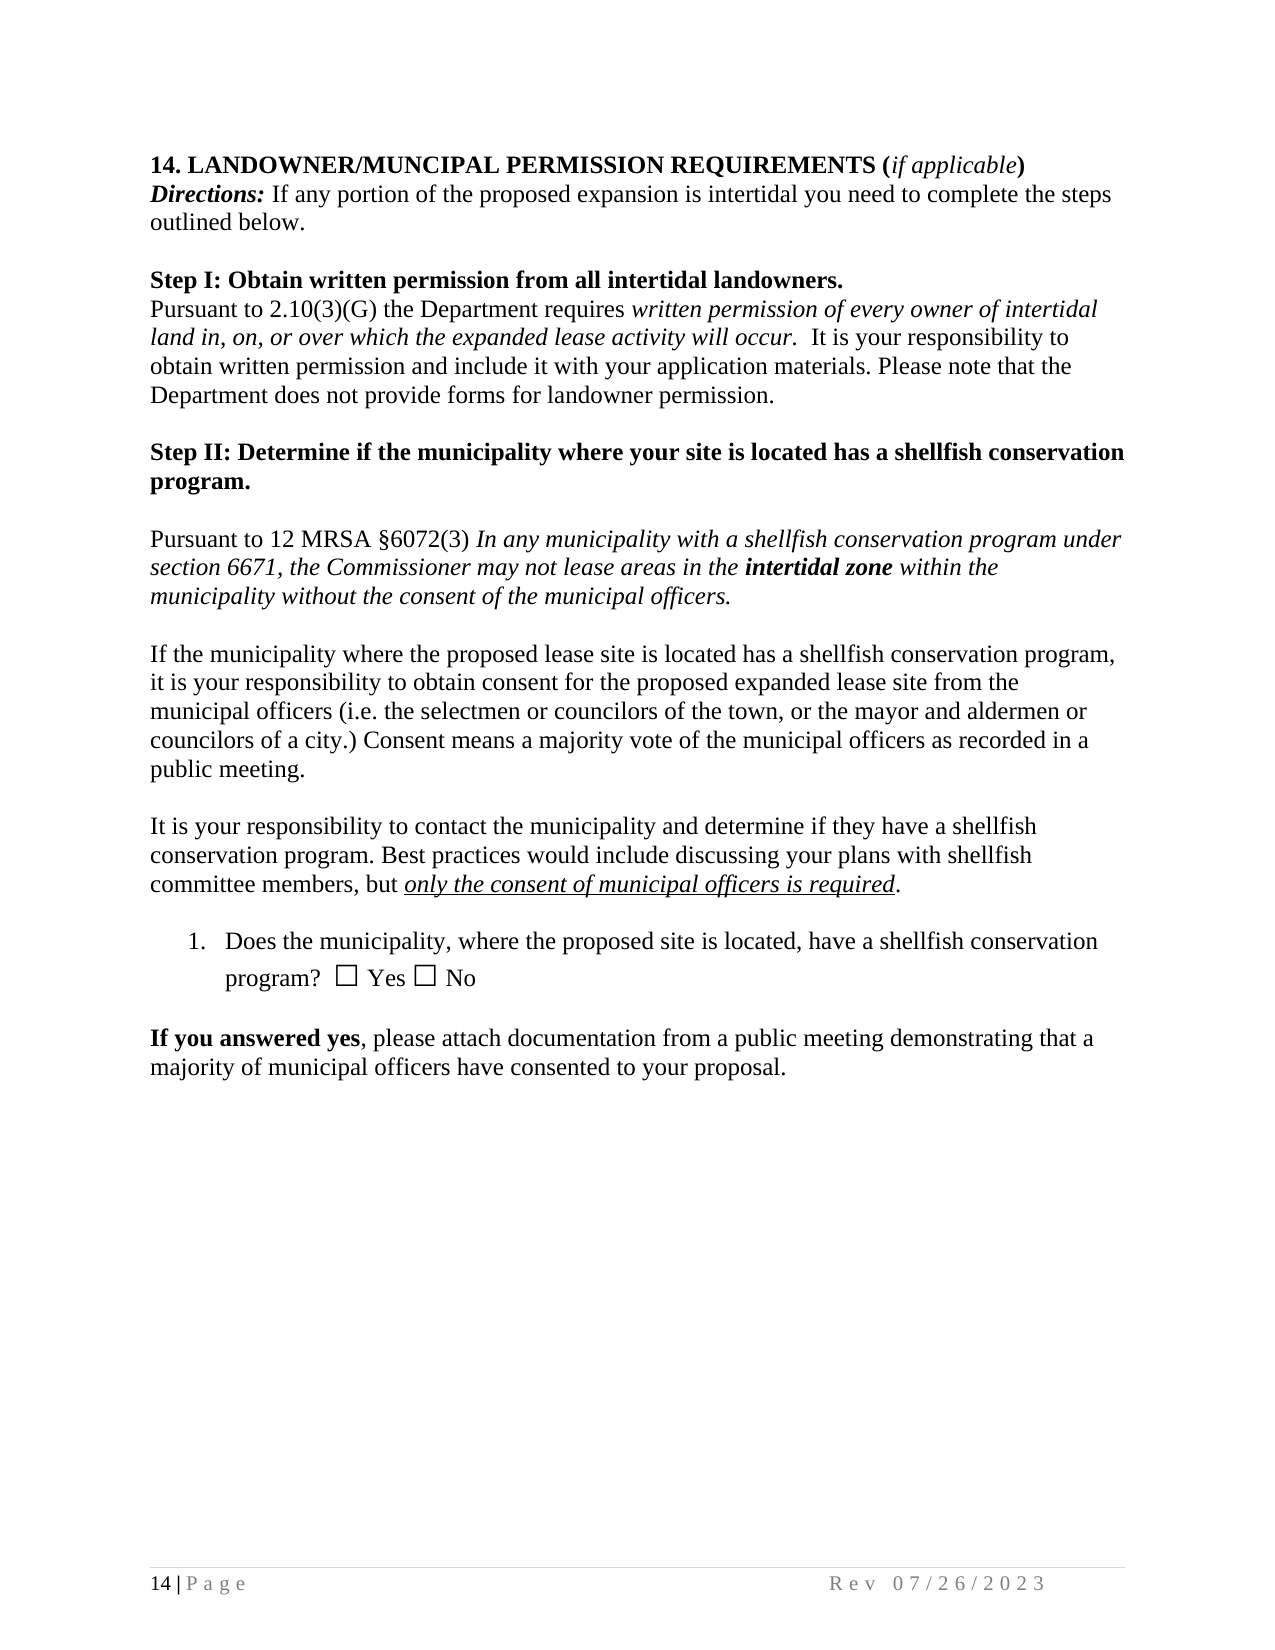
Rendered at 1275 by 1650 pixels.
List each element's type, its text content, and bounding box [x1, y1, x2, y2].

text Step II: Determine if the municipality where your site is located has a shellfish conservation program. [150, 437, 1125, 495]
text Pursuant to 12 MRSA §6072(3) In any municipality with a shellfish conservation program under section 6671, the Commissioner may not lease areas in the intertidal zone within the municipality without the consent of the municipal officers. [150, 524, 1125, 610]
text If you answered yes, please attach documentation from a public meeting demonstrating that a majority of municipal officers have consented to your proposal. [150, 1023, 1125, 1081]
text 14. LANDOWNER/MUNCIPAL PERMISSION REQUIREMENTS (if applicable) [150, 150, 1125, 179]
text Directions: If any portion of the proposed expansion is intertidal you need to complete the steps outlined below. [150, 179, 1125, 236]
text Pursuant to 2.10(3)(G) the Department requires written permission of every owner of intertidal land in, on, or over which the expanded lease activity will occur. It is your responsibility to obtain written permission and include it with your application materials. Please note that the Department does not provide forms for landowner permission. [150, 294, 1125, 409]
list Does the municipality, where the proposed site is located, have a shellfish conservation program? Yes No [187, 926, 1125, 995]
text It is your responsibility to contact the municipality and determine if they have a shellfish conservation program. Best practices would include discussing your plans with shellfish committee members, but only the consent of municipal officers is required. [150, 811, 1125, 897]
text If the municipality where the proposed lease site is located has a shellfish conservation program, it is your responsibility to obtain consent for the proposed expanded lease site from the municipal officers (i.e. the selectmen or councilors of the town, or the mayor and aldermen or councilors of a city.) Consent means a majority vote of the municipal officers as recorded in a public meeting. [150, 639, 1125, 782]
text Step I: Obtain written permission from all intertidal landowners. [150, 265, 1125, 294]
